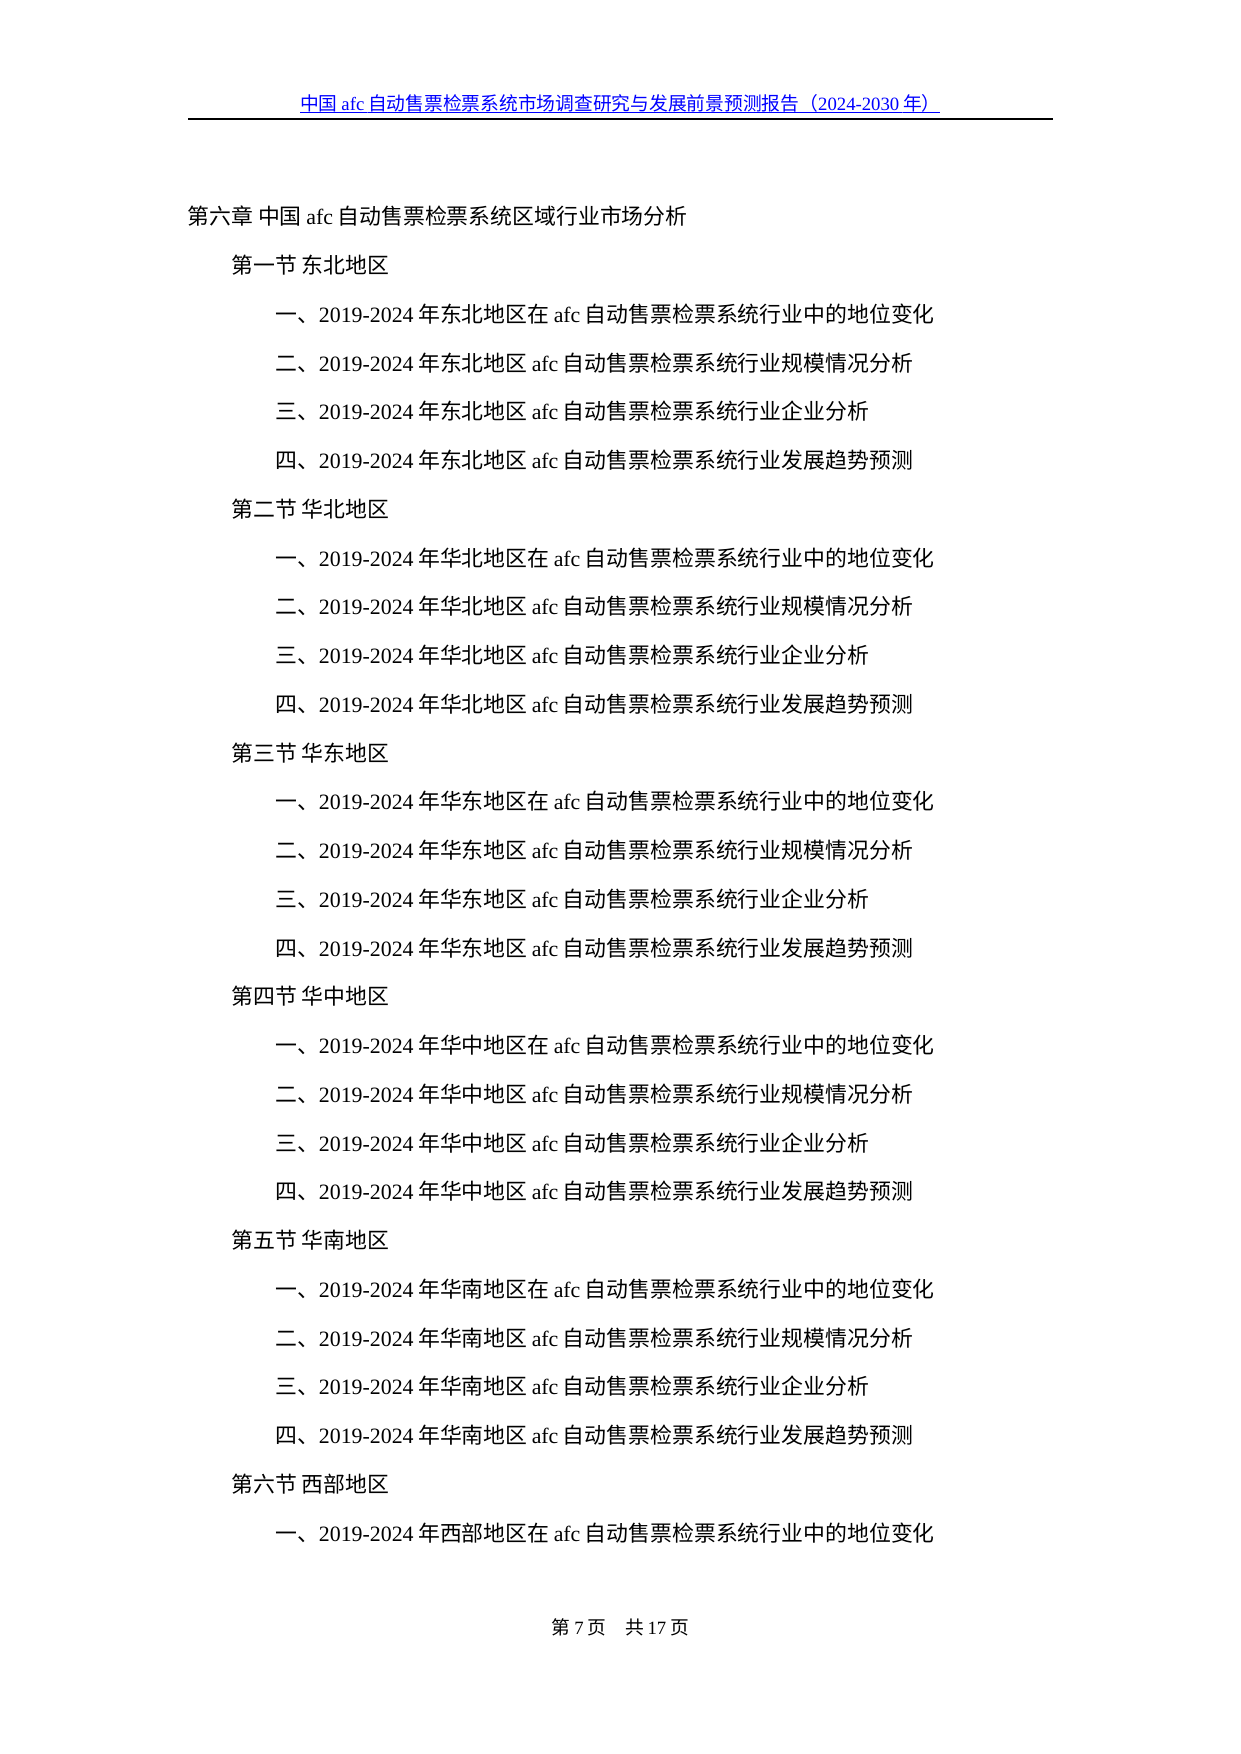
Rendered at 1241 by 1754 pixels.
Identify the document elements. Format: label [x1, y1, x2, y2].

text [187, 150, 1053, 1548]
